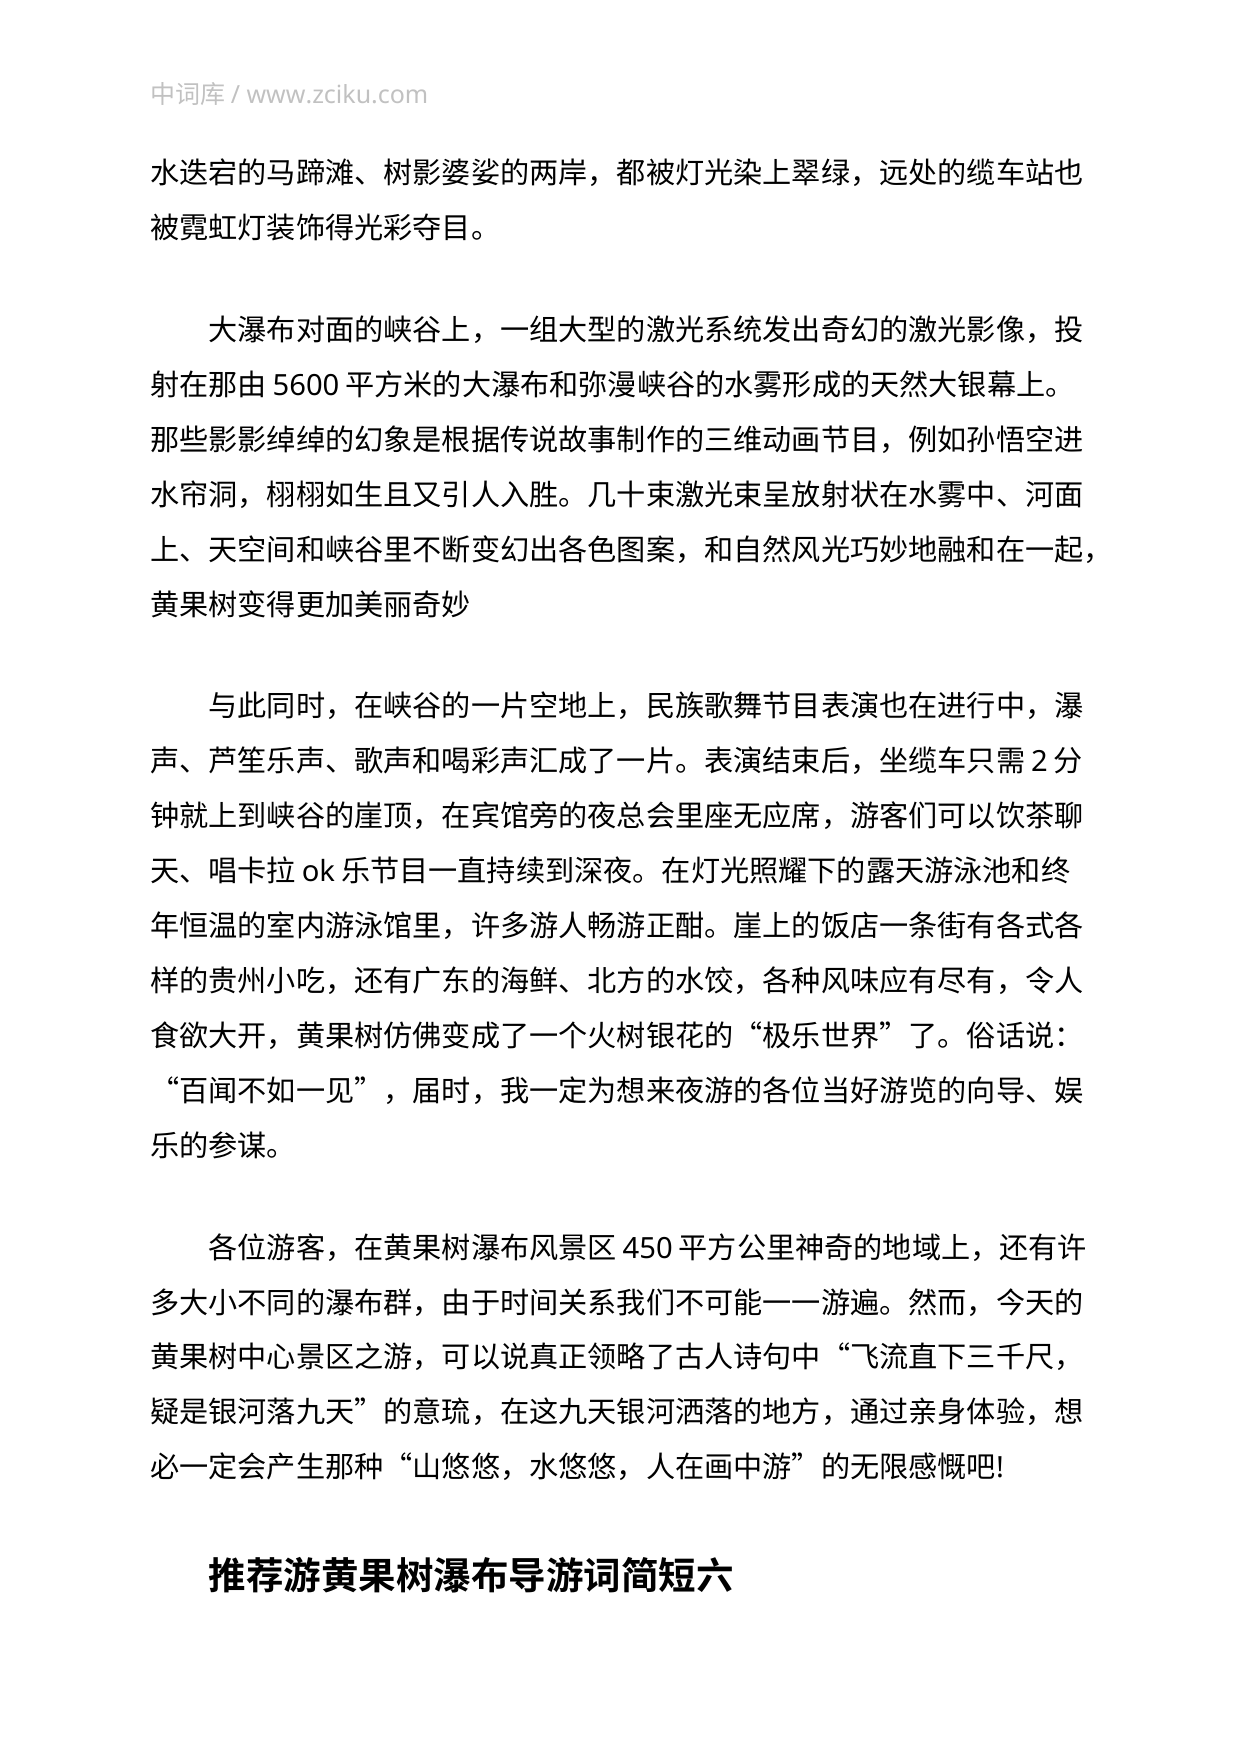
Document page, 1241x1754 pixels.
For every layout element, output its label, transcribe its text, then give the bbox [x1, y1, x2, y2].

text 与此同时，在峡谷的一片空地上，民族歌舞节目表演也在进行中，瀑声、芦笙乐声、歌声和喝彩声汇成了一片。表演结束后，坐缆车只需2分钟就上到峡谷的崖顶，在宾馆旁的夜总会里座无应席，游客们可以饮茶聊天、唱卡拉ok乐节目一直持续到深夜。在灯光照耀下的露天游泳池和终年恒温的室内游泳馆里，许多游人畅游正酣。崖上的饭店一条街有各式各样的贵州小吃，还有广东的海鲜、北方的水饺，各种风味应有尽有，令人食欲大开，黄果树仿佛变成了一个火树银花的“极乐世界”了。俗话说：“百闻不如一见”，届时，我一定为想来夜游的各位当好游览的向导、娱乐的参谋。 [150, 683, 1090, 1165]
text 大瀑布对面的峡谷上，一组大型的激光系统发出奇幻的激光影像，投射在那由5600平方米的大瀑布和弥漫峡谷的水雾形成的天然大银幕上。那些影影绰绰的幻象是根据传说故事制作的三维动画节目，例如孙悟空进水帘洞，栩栩如生且又引人入胜。几十束激光束呈放射状在水雾中、河面上、天空间和峡谷里不断变幻出各色图案，和自然风光巧妙地融和在一起，黄果树变得更加美丽奇妙 [150, 307, 1090, 623]
text 各位游客，在黄果树瀑布风景区450平方公里神奇的地域上，还有许多大小不同的瀑布群，由于时间关系我们不可能一一游遍。然而，今天的黄果树中心景区之游，可以说真正领略了古人诗句中“飞流直下三千尺，疑是银河落九天”的意琉，在这九天银河洒落的地方，通过亲身体验，想必一定会产生那种“山悠悠，水悠悠，人在画中游”的无限感慨吧! [150, 1224, 1090, 1486]
text 推荐游黄果树瀑布导游词简短六 [150, 1546, 1090, 1600]
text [150, 150, 1090, 247]
